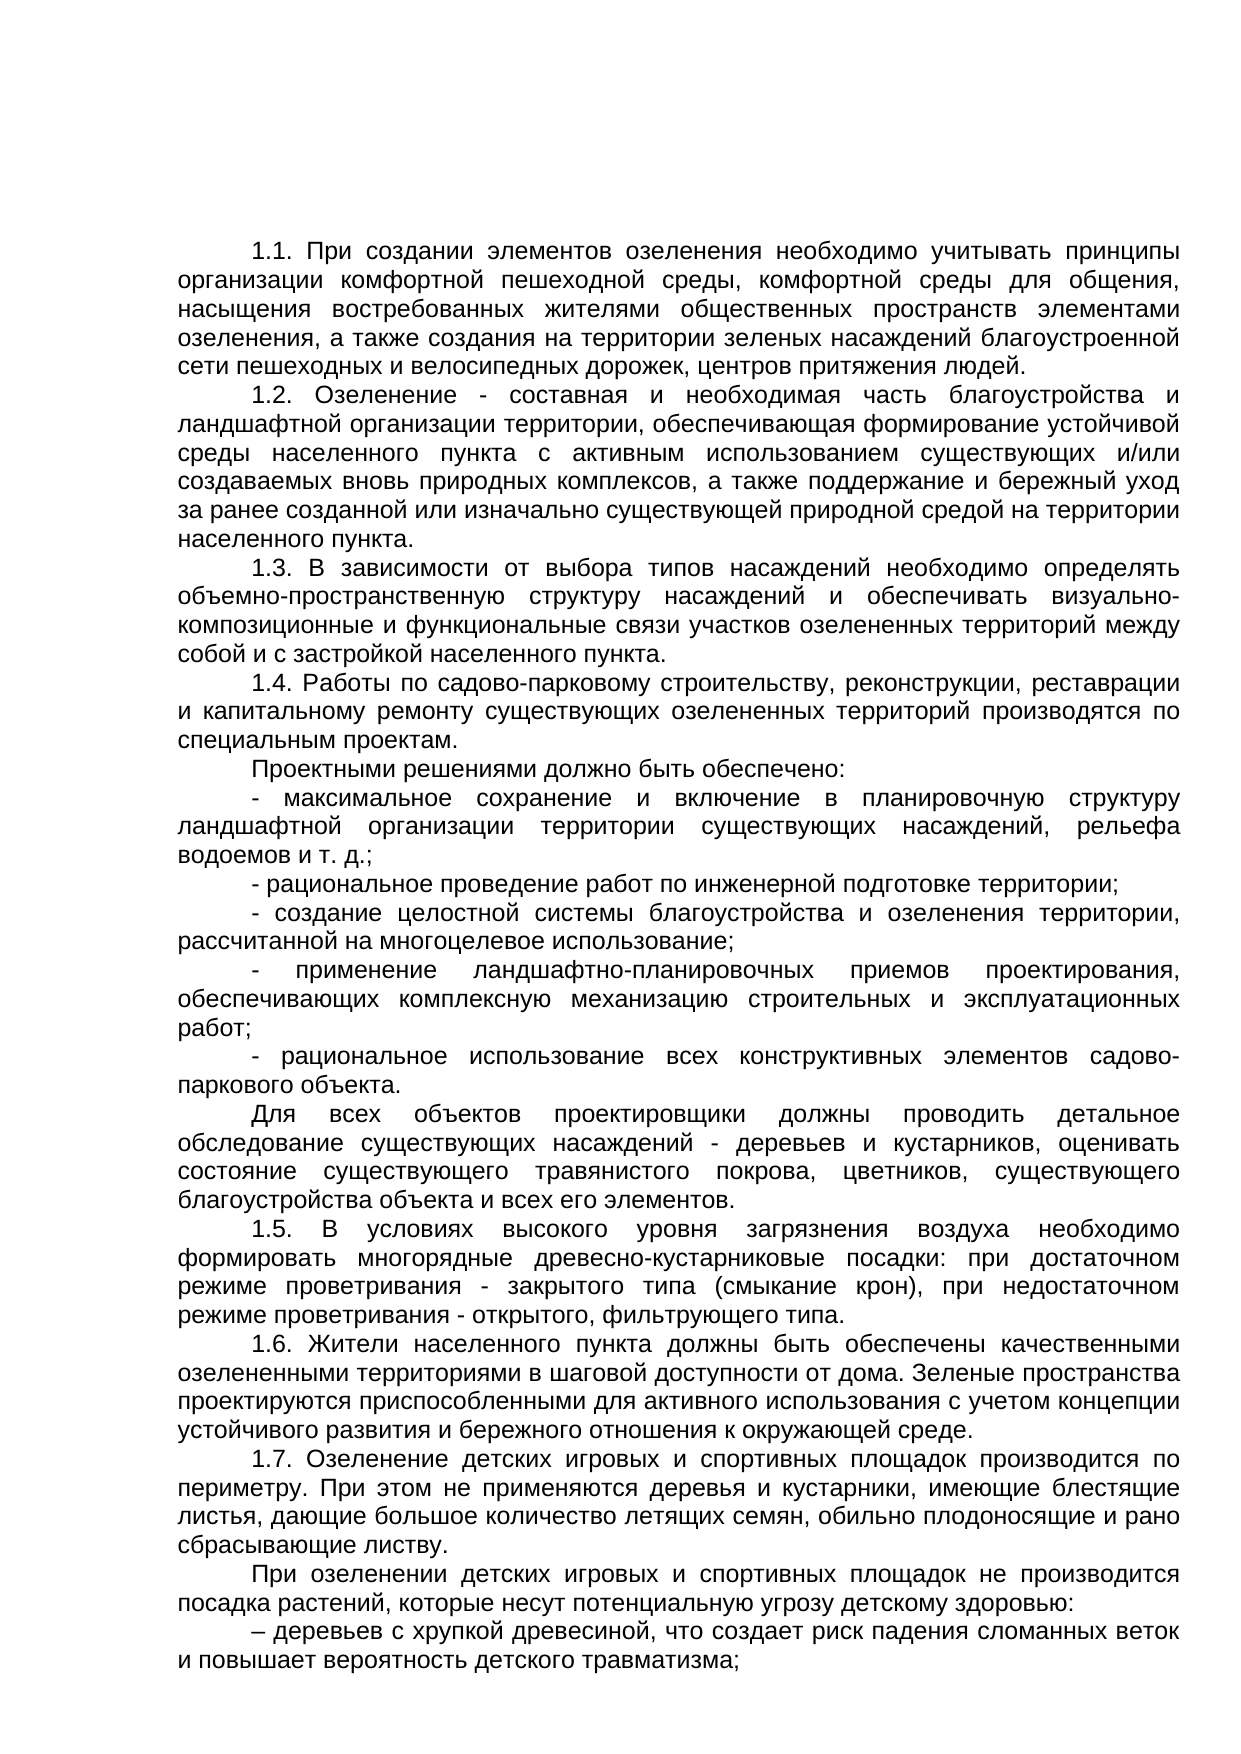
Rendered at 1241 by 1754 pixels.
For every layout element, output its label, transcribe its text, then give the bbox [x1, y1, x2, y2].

text 1.2. Озеленение - составная и необходимая часть благоустройства и ландшафтной организации территории, обеспечивающая формирование устойчивой среды населенного пункта с активным использованием существующих и/или создаваемых вновь природных комплексов, а также поддержание и бережный уход за ранее созданной или изначально существующей природной средой на территории населенного пункта. [177, 380, 1181, 552]
text - максимальное сохранение и включение в планировочную структуру ландшафтной организации территории существующих насаждений, рельефа водоемов и т. д.; [177, 782, 1181, 869]
text 1.6. Жители населенного пункта должны быть обеспечены качественными озелененными территориями в шаговой доступности от дома. Зеленые пространства проектируются приспособленными для активного использования с учетом концепции устойчивого развития и бережного отношения к окружающей среде. [177, 1329, 1181, 1444]
text 1.4. Работы по садово-парковому строительству, реконструкции, реставрации и капитальному ремонту существующих озелененных территорий производятся по специальным проектам. [177, 667, 1181, 754]
text При озеленении детских игровых и спортивных площадок не производится посадка растений, которые несут потенциальную угрозу детскому здоровью: [177, 1559, 1181, 1616]
text - рациональное проведение работ по инженерной подготовке территории; [177, 869, 1181, 897]
text Для всех объектов проектировщики должны проводить детальное обследование существующих насаждений - деревьев и кустарников, оценивать состояние существующего травянистого покрова, цветников, существующего благоустройства объекта и всех его элементов. [177, 1099, 1181, 1214]
text - создание целостной системы благоустройства и озеленения территории, рассчитанной на многоцелевое использование; [177, 897, 1181, 955]
text 1.7. Озеленение детских игровых и спортивных площадок производится по периметру. При этом не применяются деревья и кустарники, имеющие блестящие листья, дающие большое количество летящих семян, обильно плодоносящие и рано сбрасывающие листву. [177, 1444, 1181, 1559]
text 1.5. В условиях высокого уровня загрязнения воздуха необходимо формировать многорядные древесно-кустарниковые посадки: при достаточном режиме проветривания - закрытого типа (смыкание крон), при недостаточном режиме проветривания - открытого, фильтрующего типа. [177, 1214, 1181, 1329]
text Проектными решениями должно быть обеспечено: [177, 754, 1181, 782]
text – деревьев с хрупкой древесиной, что создает риск падения сломанных веток и повышает вероятность детского травматизма; [177, 1616, 1181, 1674]
text 1.1. При создании элементов озеленения необходимо учитывать принципы организации комфортной пешеходной среды, комфортной среды для общения, насыщения востребованных жителями общественных пространств элементами озеленения, а также создания на территории зеленых насаждений благоустроенной сети пешеходных и велосипедных дорожек, центров притяжения людей. [177, 236, 1181, 380]
text - рациональное использование всех конструктивных элементов садово-паркового объекта. [177, 1041, 1181, 1099]
text 1.3. В зависимости от выбора типов насаждений необходимо определять объемно-пространственную структуру насаждений и обеспечивать визуально-композиционные и функциональные связи участков озелененных территорий между собой и с застройкой населенного пункта. [177, 552, 1181, 667]
text - применение ландшафтно-планировочных приемов проектирования, обеспечивающих комплексную механизацию строительных и эксплуатационных работ; [177, 955, 1181, 1041]
